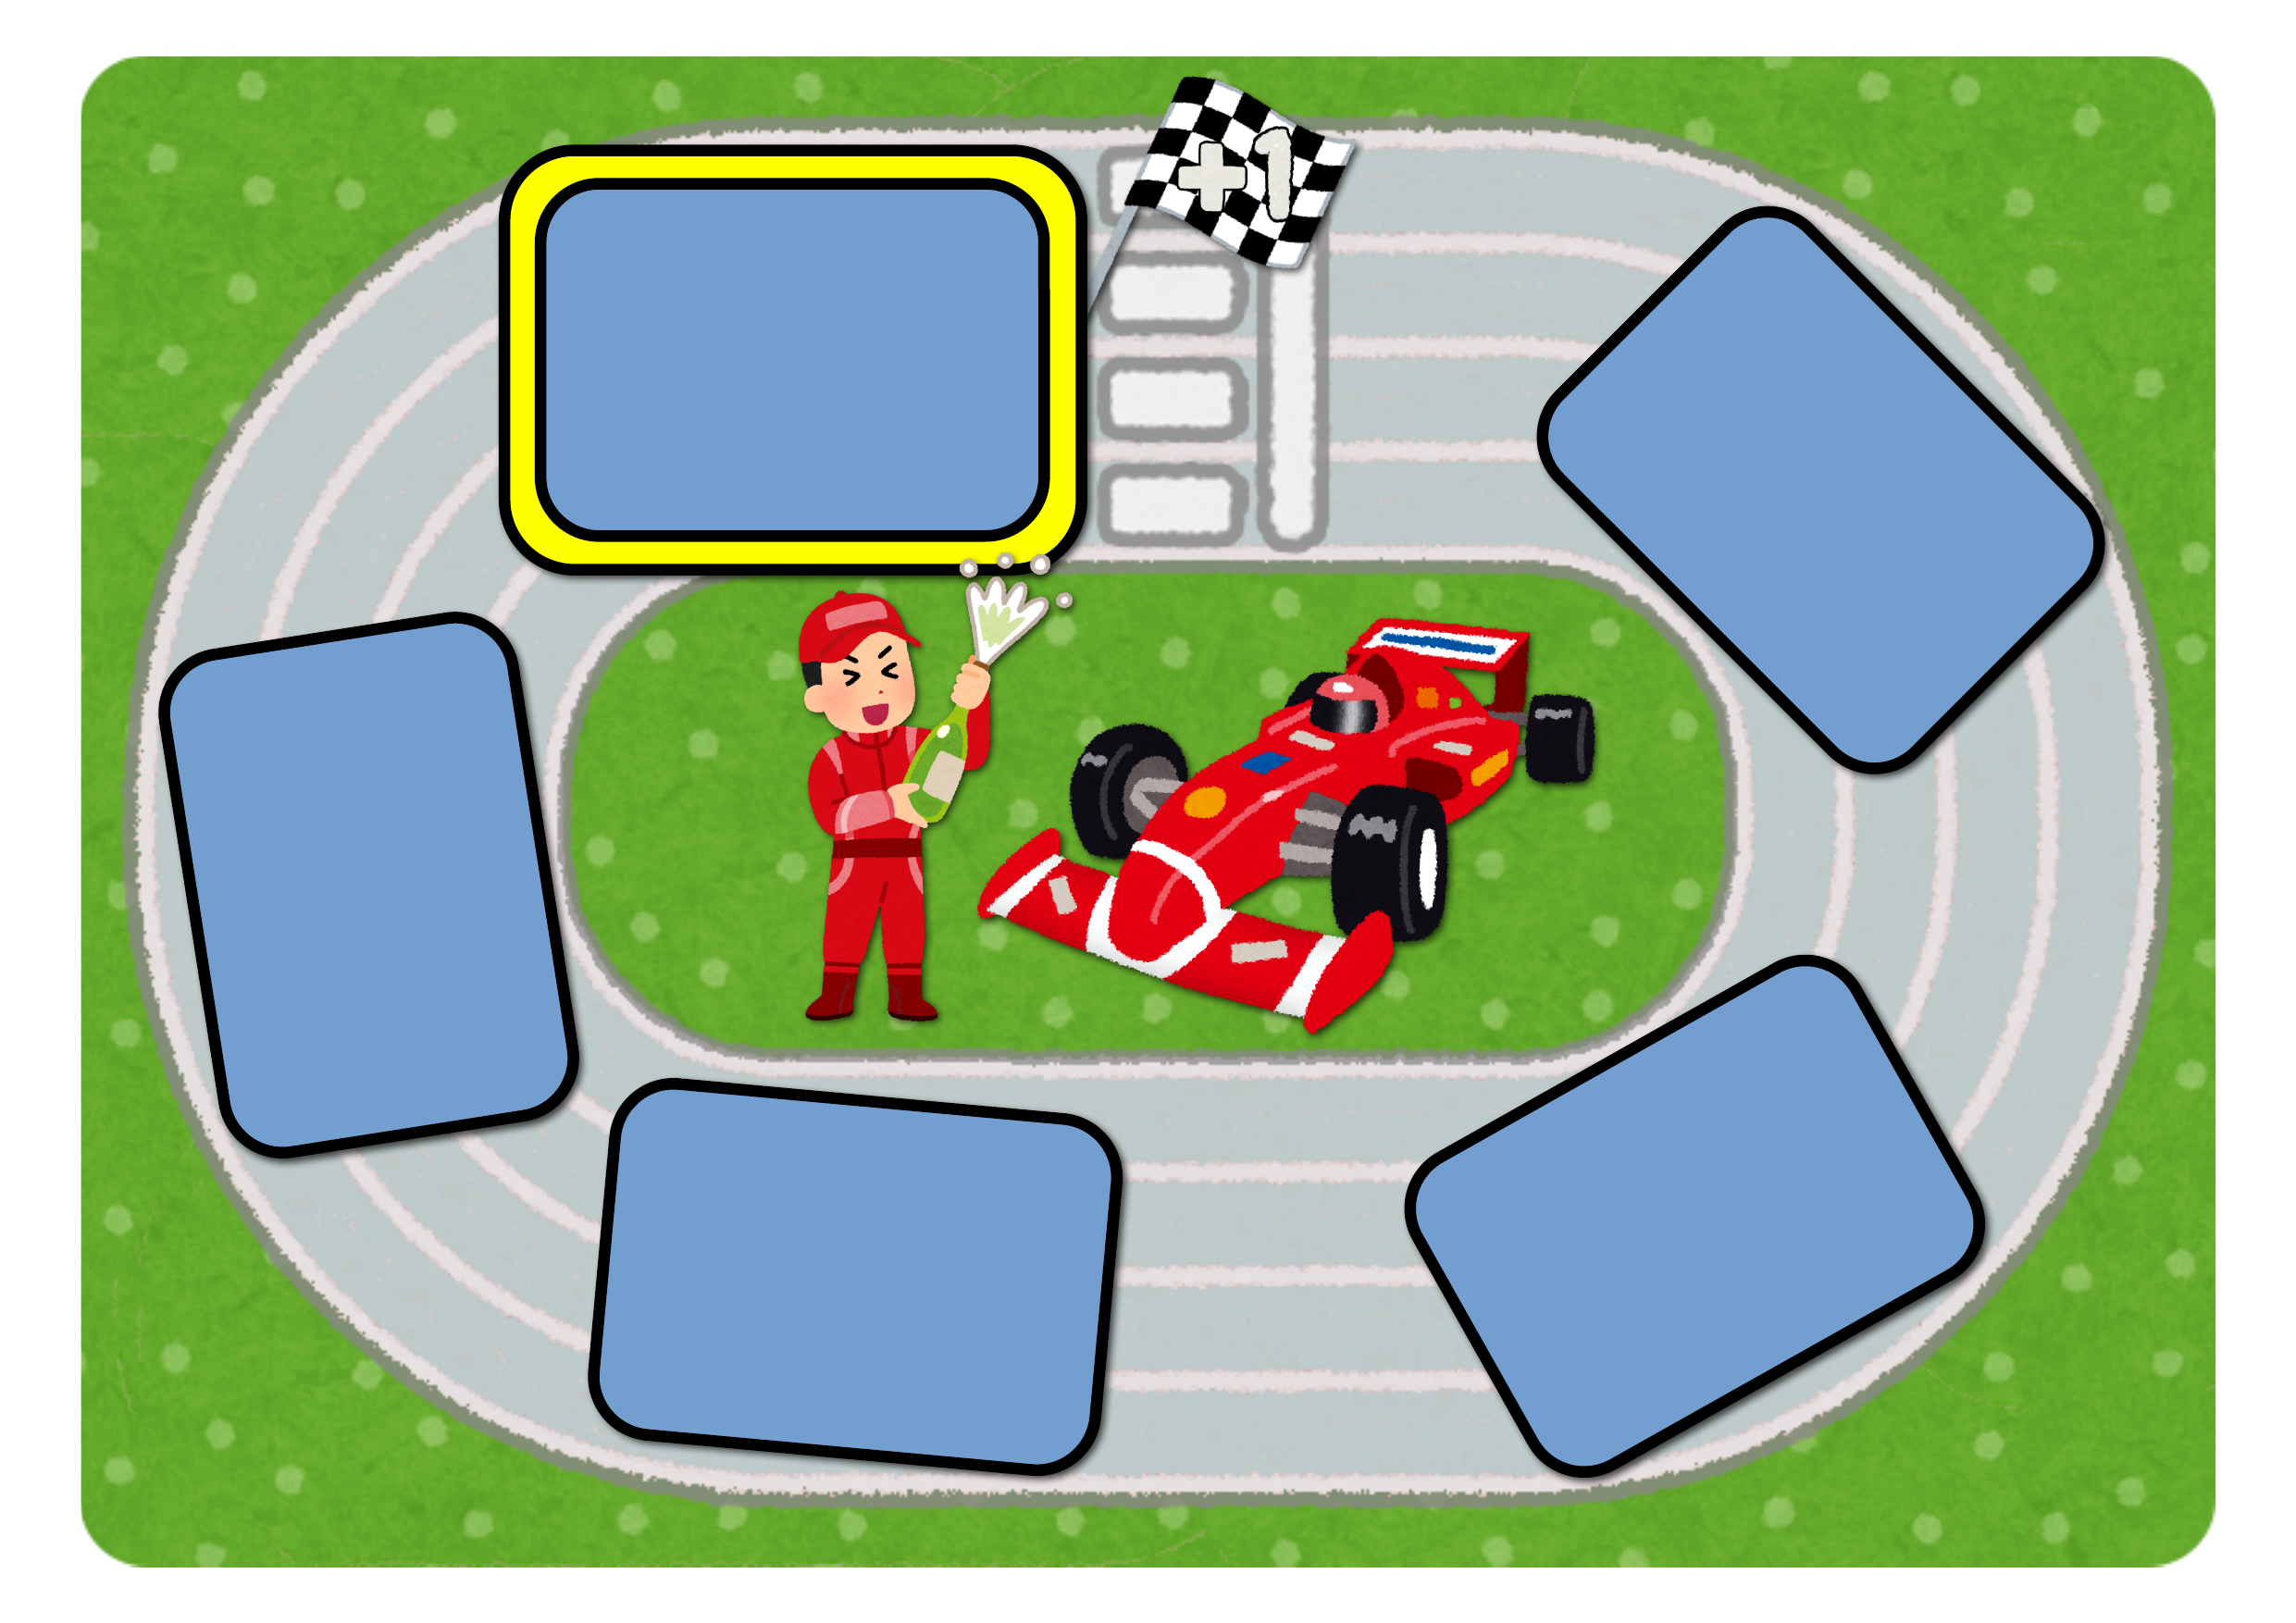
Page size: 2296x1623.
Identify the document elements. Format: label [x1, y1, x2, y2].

picture [81, 56, 2216, 1567]
